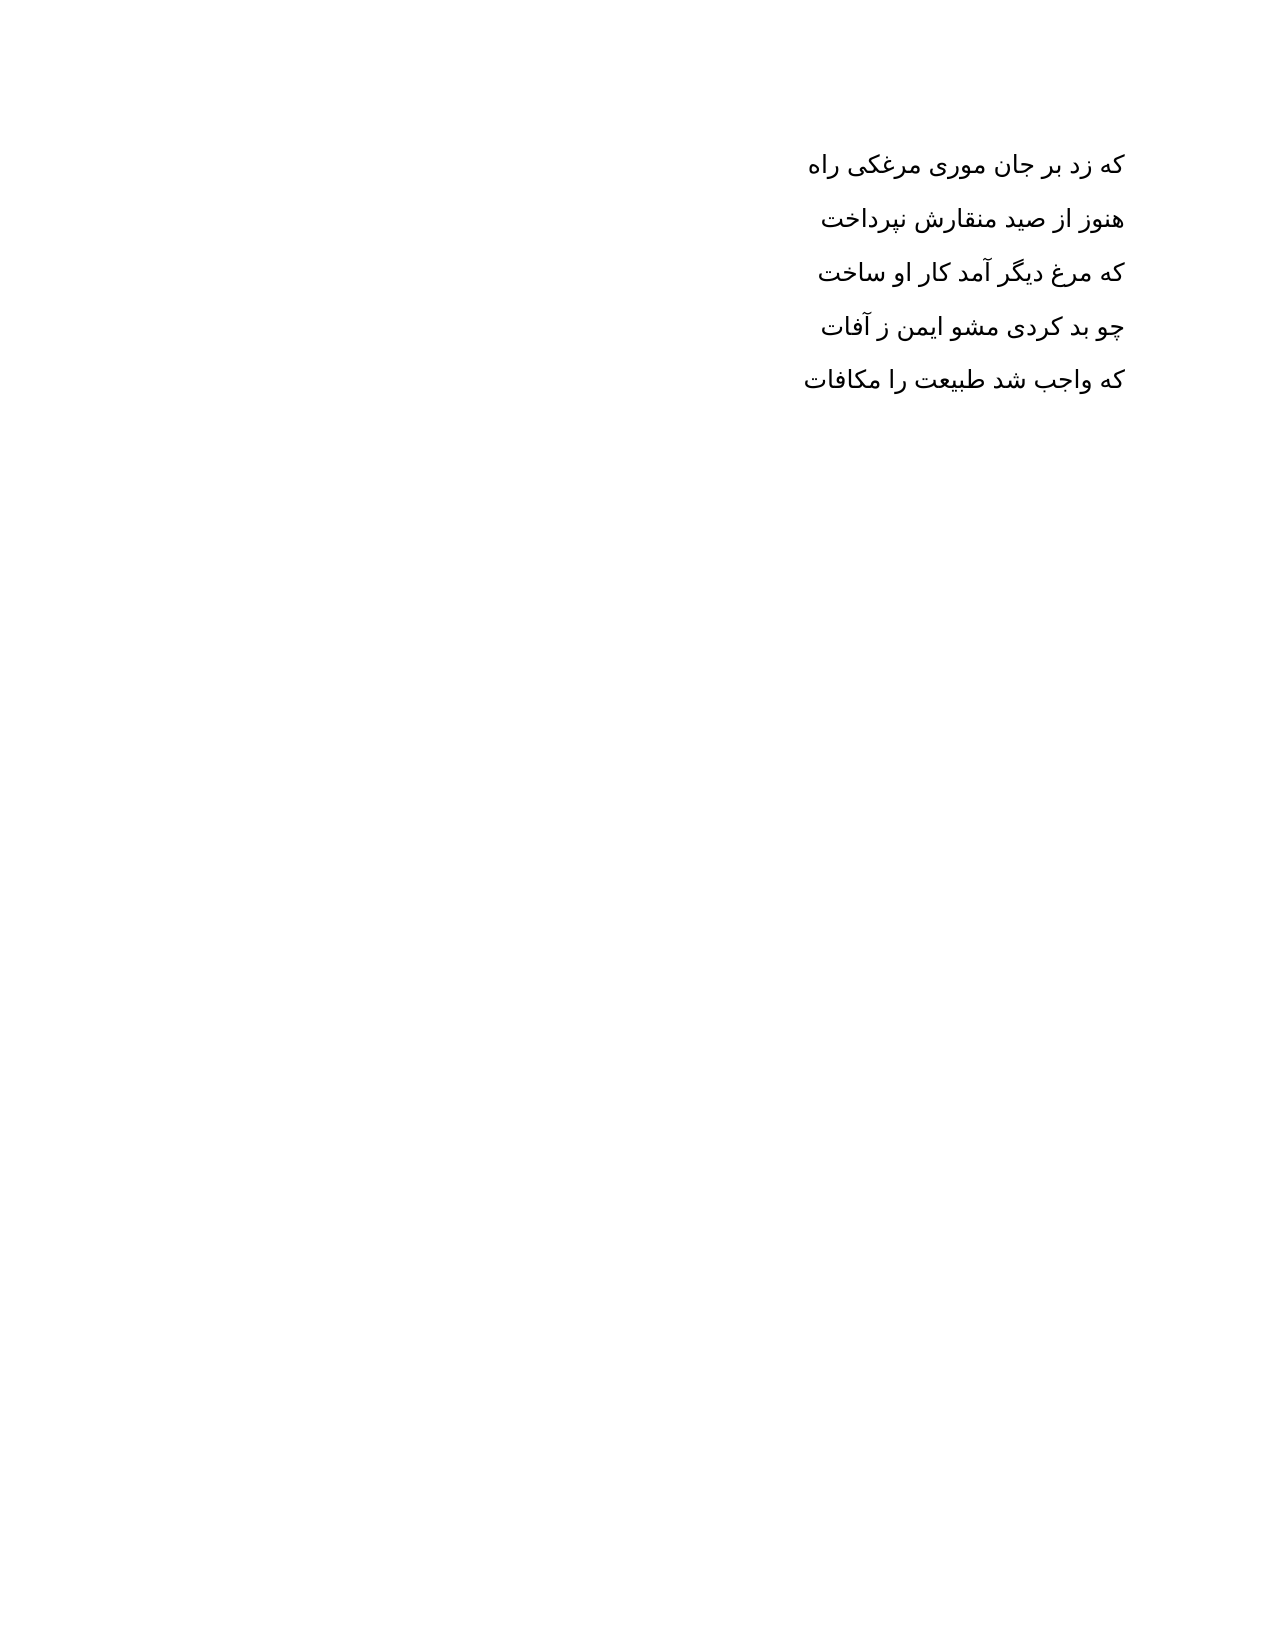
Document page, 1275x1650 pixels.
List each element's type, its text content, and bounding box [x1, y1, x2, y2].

text که مرغ دیگر آمد کار او ساخت [150, 258, 1125, 286]
text چو بد کردى مشو ایمن ز آفات [150, 312, 1125, 340]
text که زد بر جان مورى مرغکى راه [150, 150, 1125, 179]
text که واجب شد طبیعت را مکافات [150, 365, 1125, 394]
text هنوز از صید منقارش نپرداخت [150, 204, 1125, 233]
